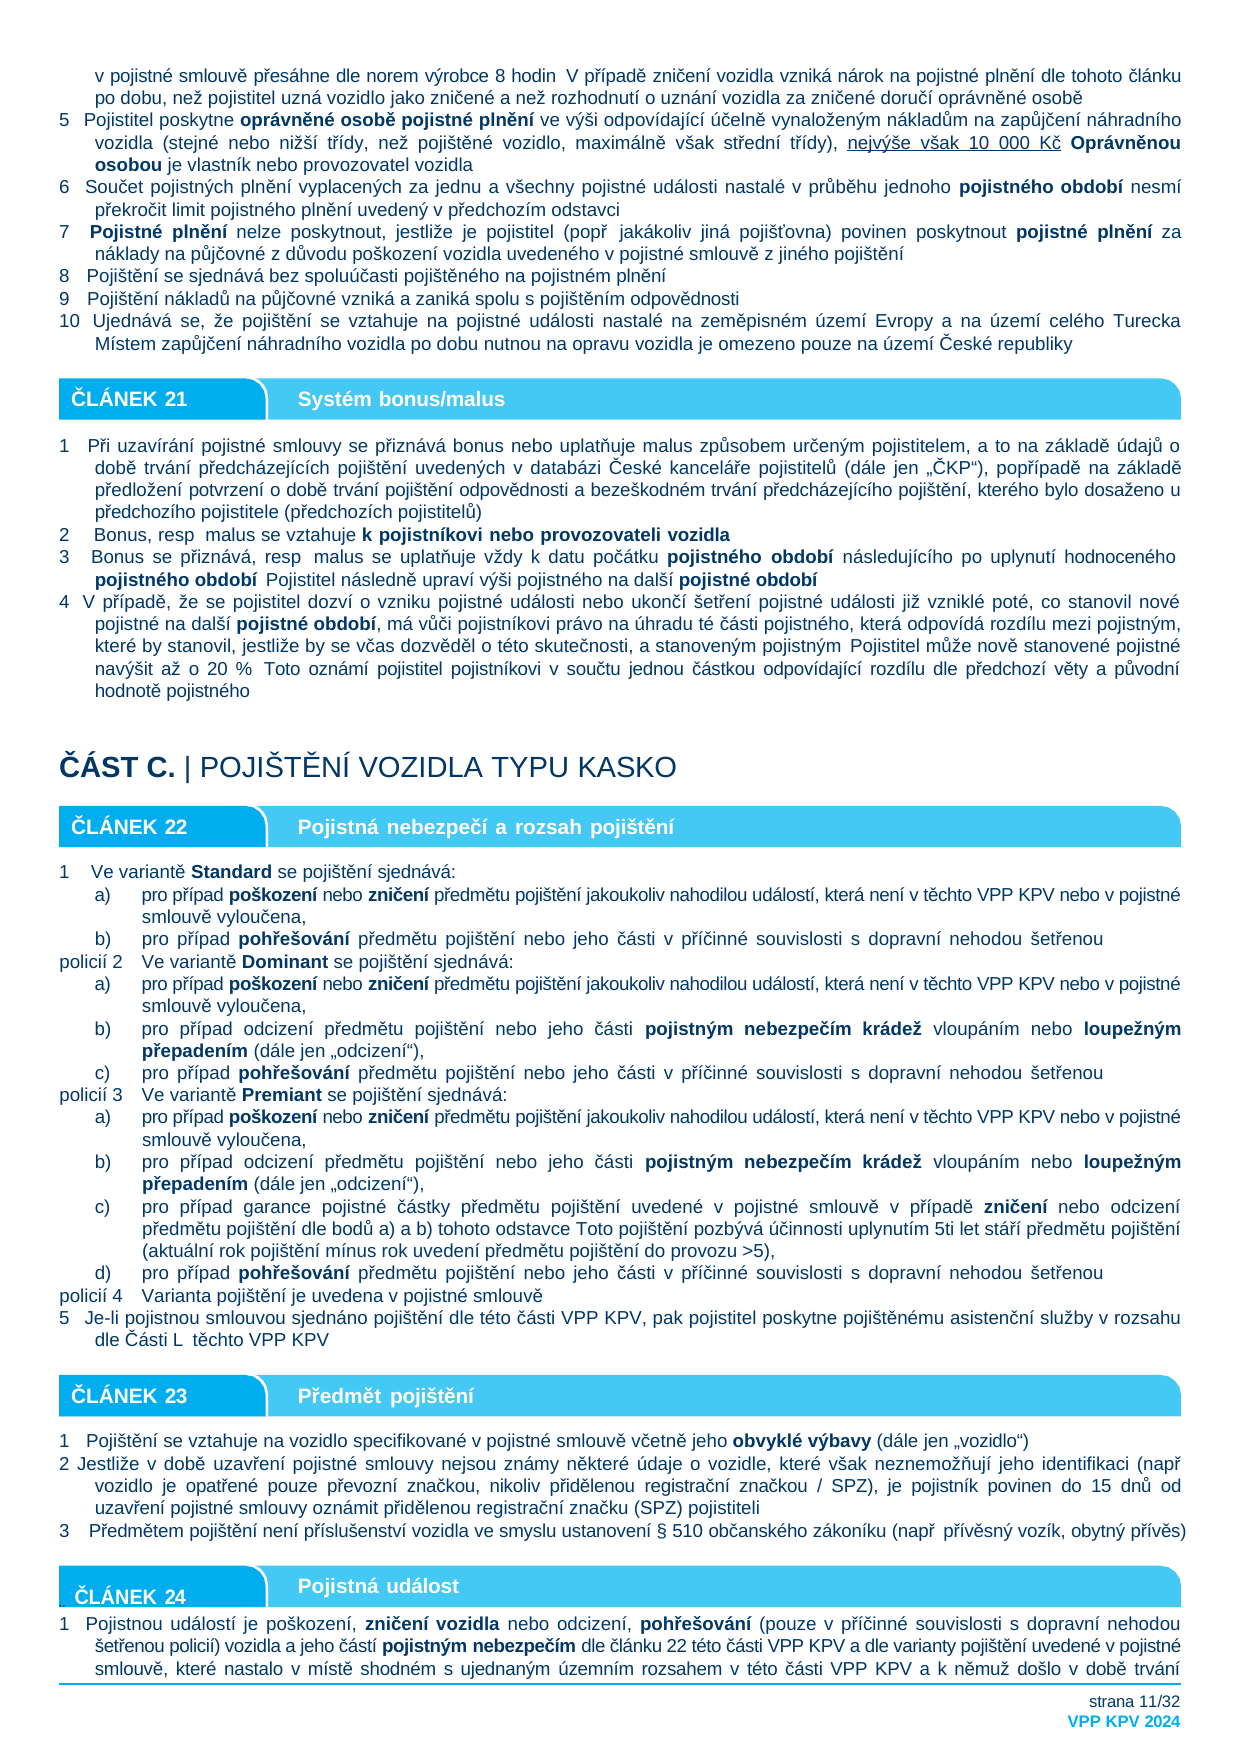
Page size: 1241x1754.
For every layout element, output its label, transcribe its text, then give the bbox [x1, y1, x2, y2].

list pro případ poškození nebo zničení předmětu pojištění jakoukoliv nahodilou událostí, která není v těchto VPP KPV nebo v pojistné smlouvě vyloučena, [94, 973, 1181, 1017]
text 2 Bonus, resp malus se vztahuje k pojistníkovi nebo provozovateli vozidla [59, 523, 1198, 545]
list pro případ pohřešování předmětu pojištění nebo jeho části v příčinné souvislosti s dopravní nehodou šetřenou policií 3 Ve variantě Premiant se pojištění sjednává: [59, 1062, 1103, 1106]
text 3 Předmětem pojištění není příslušenství vozidla ve smyslu ustanovení § 510 občanského zákoníku (např přívěsný vozík, obytný přívěs) [59, 1519, 1198, 1541]
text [59, 1562, 1182, 1679]
text ČÁST C. | POJIŠTĚNÍ VOZIDLA TYPU KASKO [59, 750, 1198, 783]
text 9 Pojištění nákladů na půjčovné vzniká a zaniká spolu s pojištěním odpovědnosti [59, 288, 1198, 309]
list pro případ poškození nebo zničení předmětu pojištění jakoukoliv nahodilou událostí, která není v těchto VPP KPV nebo v pojistné smlouvě vyloučena, [94, 884, 1181, 927]
text 4 V případě, že se pojistitel dozví o vzniku pojistné události nebo ukončí šetření pojistné události již vzniklé poté, co stanovil nové pojistné na další pojistné období, má vůči pojistníkovi právo na úhradu té části pojistného, která odpovídá rozdílu mezi pojistným, které by stanovil, jestliže by se včas dozvěděl o této skutečnosti, a stanoveným pojistným Pojistitel může nově stanovené pojistné navýšit až o 20 % Toto oznámí pojistitel pojistníkovi v součtu jednou částkou odpovídající rozdílu dle předchozí věty a původní hodnotě pojistného [59, 591, 1181, 701]
list pro případ odcizení předmětu pojištění nebo jeho části pojistným nebezpečím krádež vloupáním nebo loupežným přepadením (dále jen „odcizení“), [94, 1151, 1181, 1195]
text 8 Pojištění se sjednává bez spoluúčasti pojištěného na pojistném plnění [59, 265, 1198, 287]
list pro případ garance pojistné částky předmětu pojištění uvedené v pojistné smlouvě v případě zničení nebo odcizení předmětu pojištění dle bodů a) a b) tohoto odstavce Toto pojištění pozbývá účinnosti uplynutím 5ti let stáří předmětu pojištění (aktuální rok pojištění mínus rok uvedení předmětu pojištění do provozu >5), [94, 1195, 1182, 1261]
text 10 Ujednává se, že pojištění se vztahuje na pojistné události nastalé na zeměpisném území Evropy a na území celého Turecka Místem zapůjčení náhradního vozidla po dobu nutnou na opravu vozidla je omezeno pouze na území České republiky [59, 310, 1181, 354]
list pro případ odcizení předmětu pojištění nebo jeho části pojistným nebezpečím krádež vloupáním nebo loupežným přepadením (dále jen „odcizení“), [94, 1017, 1181, 1061]
text 3 Bonus se přiznává, resp malus se uplatňuje vždy k datu počátku pojistného období následujícího po uplynutí hodnoceného [59, 546, 1198, 567]
text 6 Součet pojistných plnění vyplacených za jednu a všechny pojistné události nastalé v průběhu jednoho pojistného období nesmí překročit limit pojistného plnění uvedený v předchozím odstavci [59, 176, 1181, 220]
text 5 Pojistitel poskytne oprávněné osobě pojistné plnění ve výši odpovídající účelně vynaloženým nákladům na zapůjčení náhradního vozidla (stejné nebo nižší třídy, než pojištěné vozidlo, maximálně však střední třídy), nejvýše však 10 000 Kč Oprávněnou osobou je vlastník nebo provozovatel vozidla [59, 109, 1181, 175]
text v pojistné smlouvě přesáhne dle norem výrobce 8 hodin V případě zničení vozidla vzniká nárok na pojistné plnění dle tohoto článku po dobu, než pojistitel uzná vozidlo jako zničené a než rozhodnutí o uznání vozidla za zničené doručí oprávněné osobě [94, 65, 1182, 108]
list pro případ poškození nebo zničení předmětu pojištění jakoukoliv nahodilou událostí, která není v těchto VPP KPV nebo v pojistné smlouvě vyloučena, [94, 1106, 1181, 1150]
list pro případ pohřešování předmětu pojištění nebo jeho části v příčinné souvislosti s dopravní nehodou šetřenou policií 2 Ve variantě Dominant se pojištění sjednává: [59, 928, 1103, 972]
text 1 Při uzavírání pojistné smlouvy se přiznává bonus nebo uplatňuje malus způsobem určeným pojistitelem, a to na základě údajů o době trvání předcházejících pojištění uvedených v databázi České kanceláře pojistitelů (dále jen „ČKP“), popřípadě na základě předložení potvrzení o době trvání pojištění odpovědnosti a bezeškodném trvání předcházejícího pojištění, kterého bylo dosaženo u předchozího pojistitele (předchozích pojistitelů) [59, 387, 1181, 522]
text pojistného období Pojistitel následně upraví výši pojistného na další pojistné období [94, 568, 1198, 590]
text 2 Jestliže v době uzavření pojistné smlouvy nejsou známy některé údaje o vozidle, které však neznemožňují jeho identifikaci (např vozidlo je opatřené pouze převozní značkou, nikoliv přidělenou registrační značkou / SPZ), je pojistník povinen do 15 dnů od uzavření pojistné smlouvy oznámit přidělenou registrační značku (SPZ) pojistiteli [59, 1453, 1182, 1519]
text 1 Pojištění se vztahuje na vozidlo specifikované v pojistné smlouvě včetně jeho obvyklé výbavy (dále jen „vozidlo“) [59, 1384, 1198, 1452]
text 1 Ve variantě Standard se pojištění sjednává: [59, 815, 1198, 883]
text 5 Je-li pojistnou smlouvou sjednáno pojištění dle této části VPP KPV, pak pojistitel poskytne pojištěnému asistenční služby v rozsahu dle Části L těchto VPP KPV [59, 1307, 1182, 1351]
text 7 Pojistné plnění nelze poskytnout, jestliže je pojistitel (popř jakákoliv jiná pojišťovna) povinen poskytnout pojistné plnění za náklady na půjčovné z důvodu poškození vozidla uvedeného v pojistné smlouvě z jiného pojištění [59, 221, 1181, 264]
list pro případ pohřešování předmětu pojištění nebo jeho části v příčinné souvislosti s dopravní nehodou šetřenou policií 4 Varianta pojištění je uvedena v pojistné smlouvě [59, 1262, 1103, 1306]
